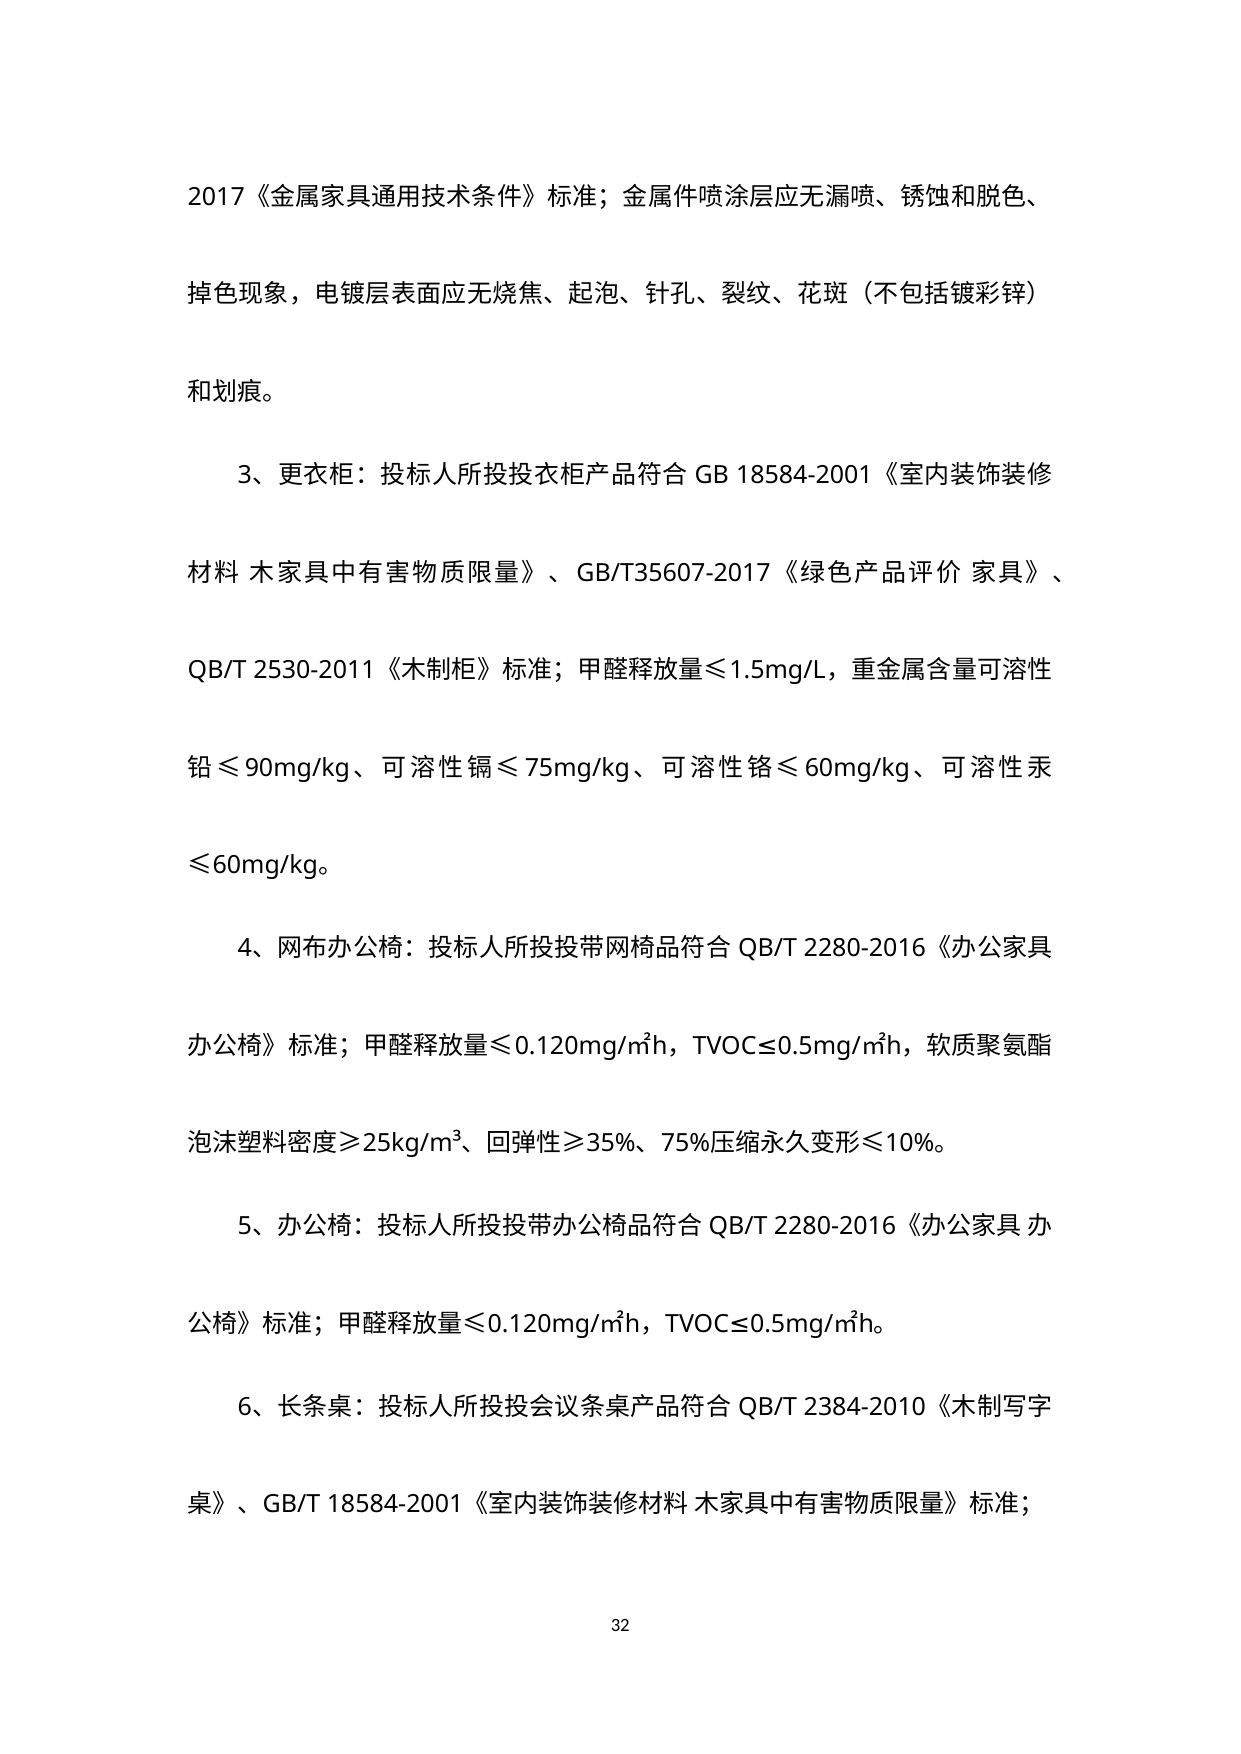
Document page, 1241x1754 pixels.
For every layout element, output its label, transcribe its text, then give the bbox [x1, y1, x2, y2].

text 3、更衣柜：投标人所投投衣柜产品符合GB 18584-2001《室内装饰装修材料 木家具中有害物质限量》、GB/T35607-2017《绿色产品评价 家具》、QB/T 2530-2011《木制柜》标准；甲醛释放量≤1.5mg/L，重金属含量可溶性铅≤90mg/kg、可溶性镉≤75mg/kg、可溶性铬≤60mg/kg、可溶性汞≤60mg/kg。 [187, 440, 1053, 895]
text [187, 162, 1053, 422]
text 5、办公椅：投标人所投投带办公椅品符合QB/T 2280-2016《办公家具 办公椅》标准；甲醛释放量≤0.120mg/㎡h，TVOC≤0.5mg/㎡h。 [187, 1191, 1053, 1354]
text 6、长条桌：投标人所投投会议条桌产品符合QB/T 2384-2010《木制写字桌》、GB/T 18584-2001《室内装饰装修材料 木家具中有害物质限量》标准； [187, 1372, 1053, 1534]
text 4、网布办公椅：投标人所投投带网椅品符合QB/T 2280-2016《办公家具 办公椅》标准；甲醛释放量≤0.120mg/㎡h，TVOC≤0.5mg/㎡h，软质聚氨酯泡沫塑料密度≥25kg/m³、回弹性≥35%、75%压缩永久变形≤10%。 [187, 913, 1053, 1173]
